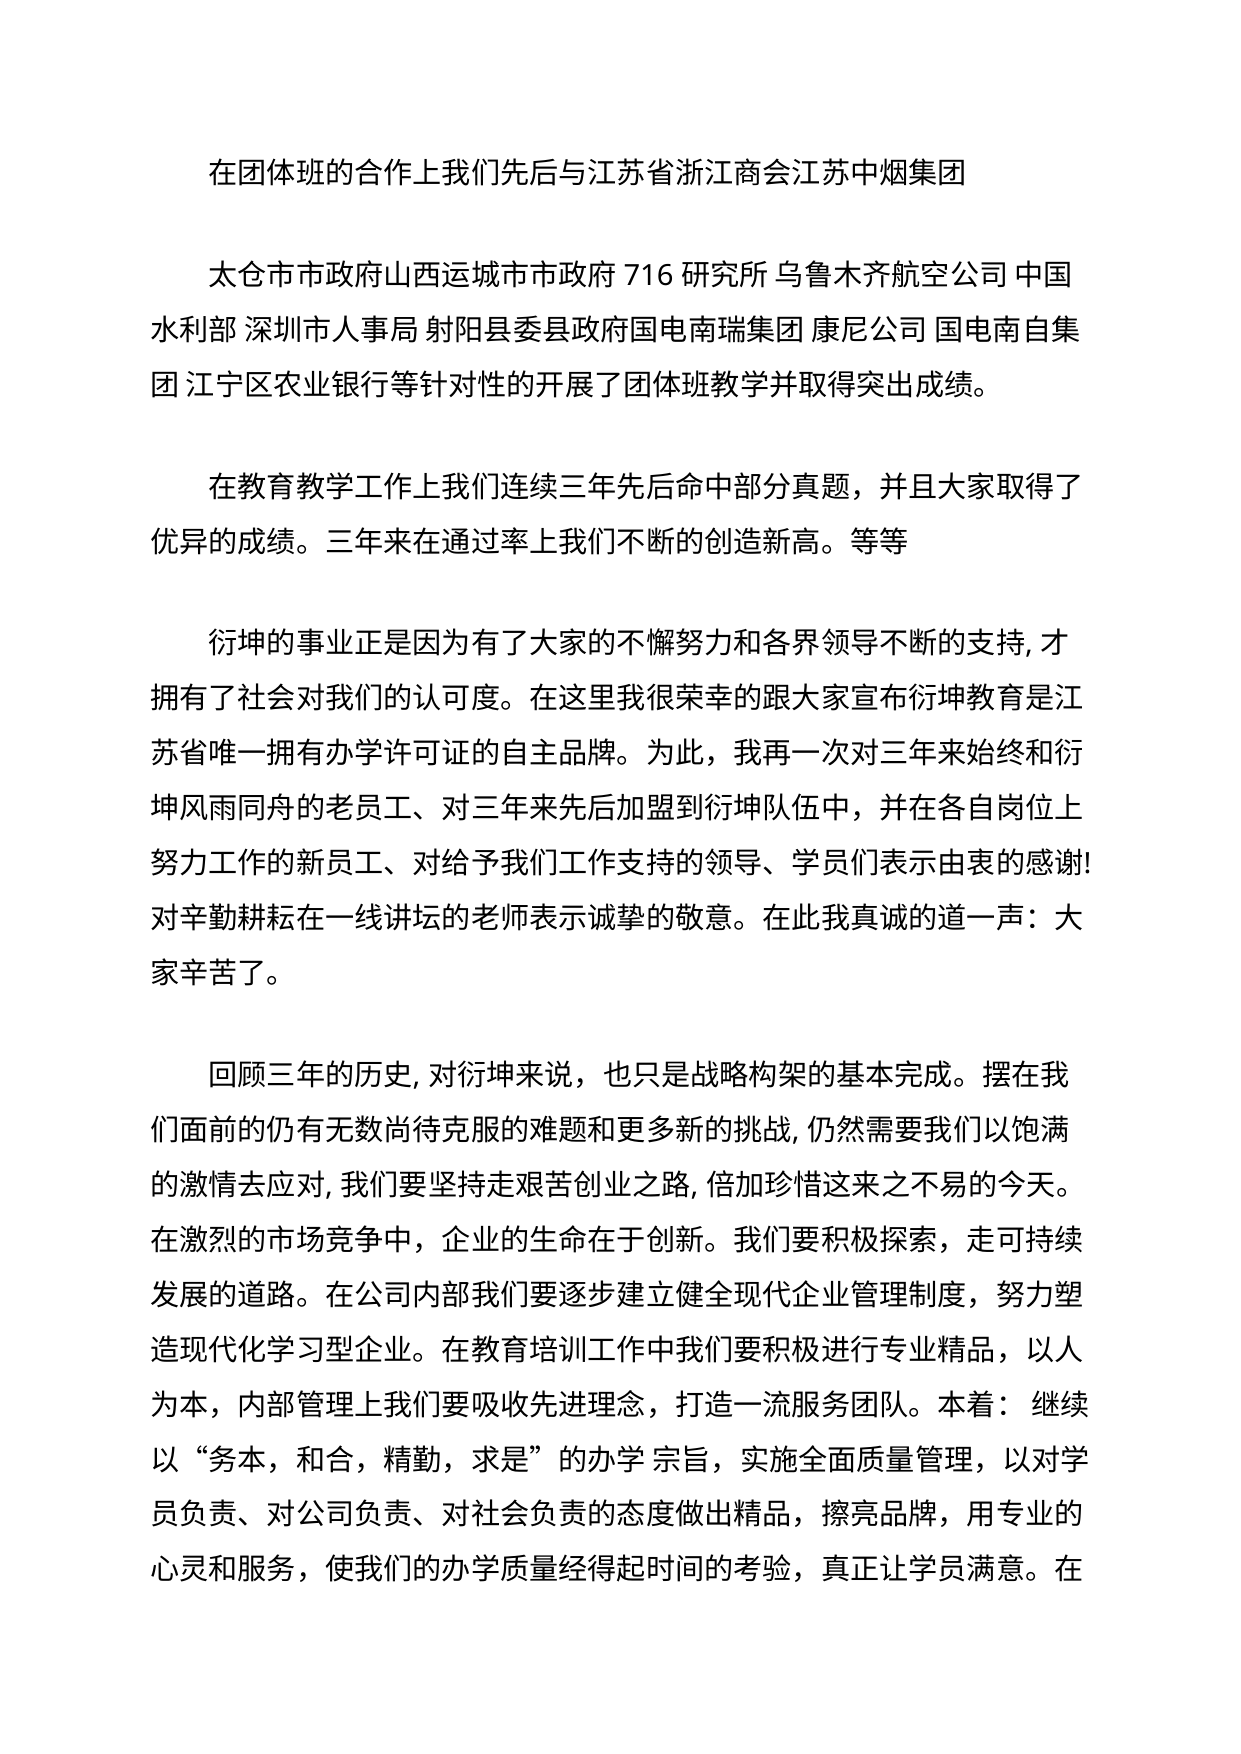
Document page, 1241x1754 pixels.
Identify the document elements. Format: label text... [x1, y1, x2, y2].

text 太仓市市政府山西运城市市政府 716 研究所 乌鲁木齐航空公司 中国水利部 深圳市人事局 射阳县委县政府国电南瑞集团 康尼公司 国电南自集团 江宁区农业银行等针对性的开展了团体班教学并取得突出成绩。 [150, 252, 1090, 404]
text 在团体班的合作上我们先后与江苏省浙江商会江苏中烟集团 [150, 150, 1090, 192]
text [150, 1051, 1090, 1588]
text 在教育教学工作上我们连续三年先后命中部分真题，并且大家取得了优异的成绩。三年来在通过率上我们不断的创造新高。等等 [150, 463, 1090, 561]
text 衍坤的事业正是因为有了大家的不懈努力和各界领导不断的支持, 才拥有了社会对我们的认可度。在这里我很荣幸的跟大家宣布衍坤教育是江苏省唯一拥有办学许可证的自主品牌。为此，我再一次对三年来始终和衍坤风雨同舟的老员工、对三年来先后加盟到衍坤队伍中，并在各自岗位上努力工作的新员工、对给予我们工作支持的领导、学员们表示由衷的感谢!对辛勤耕耘在一线讲坛的老师表示诚挚的敬意。在此我真诚的道一声：大家辛苦了。 [150, 620, 1090, 992]
